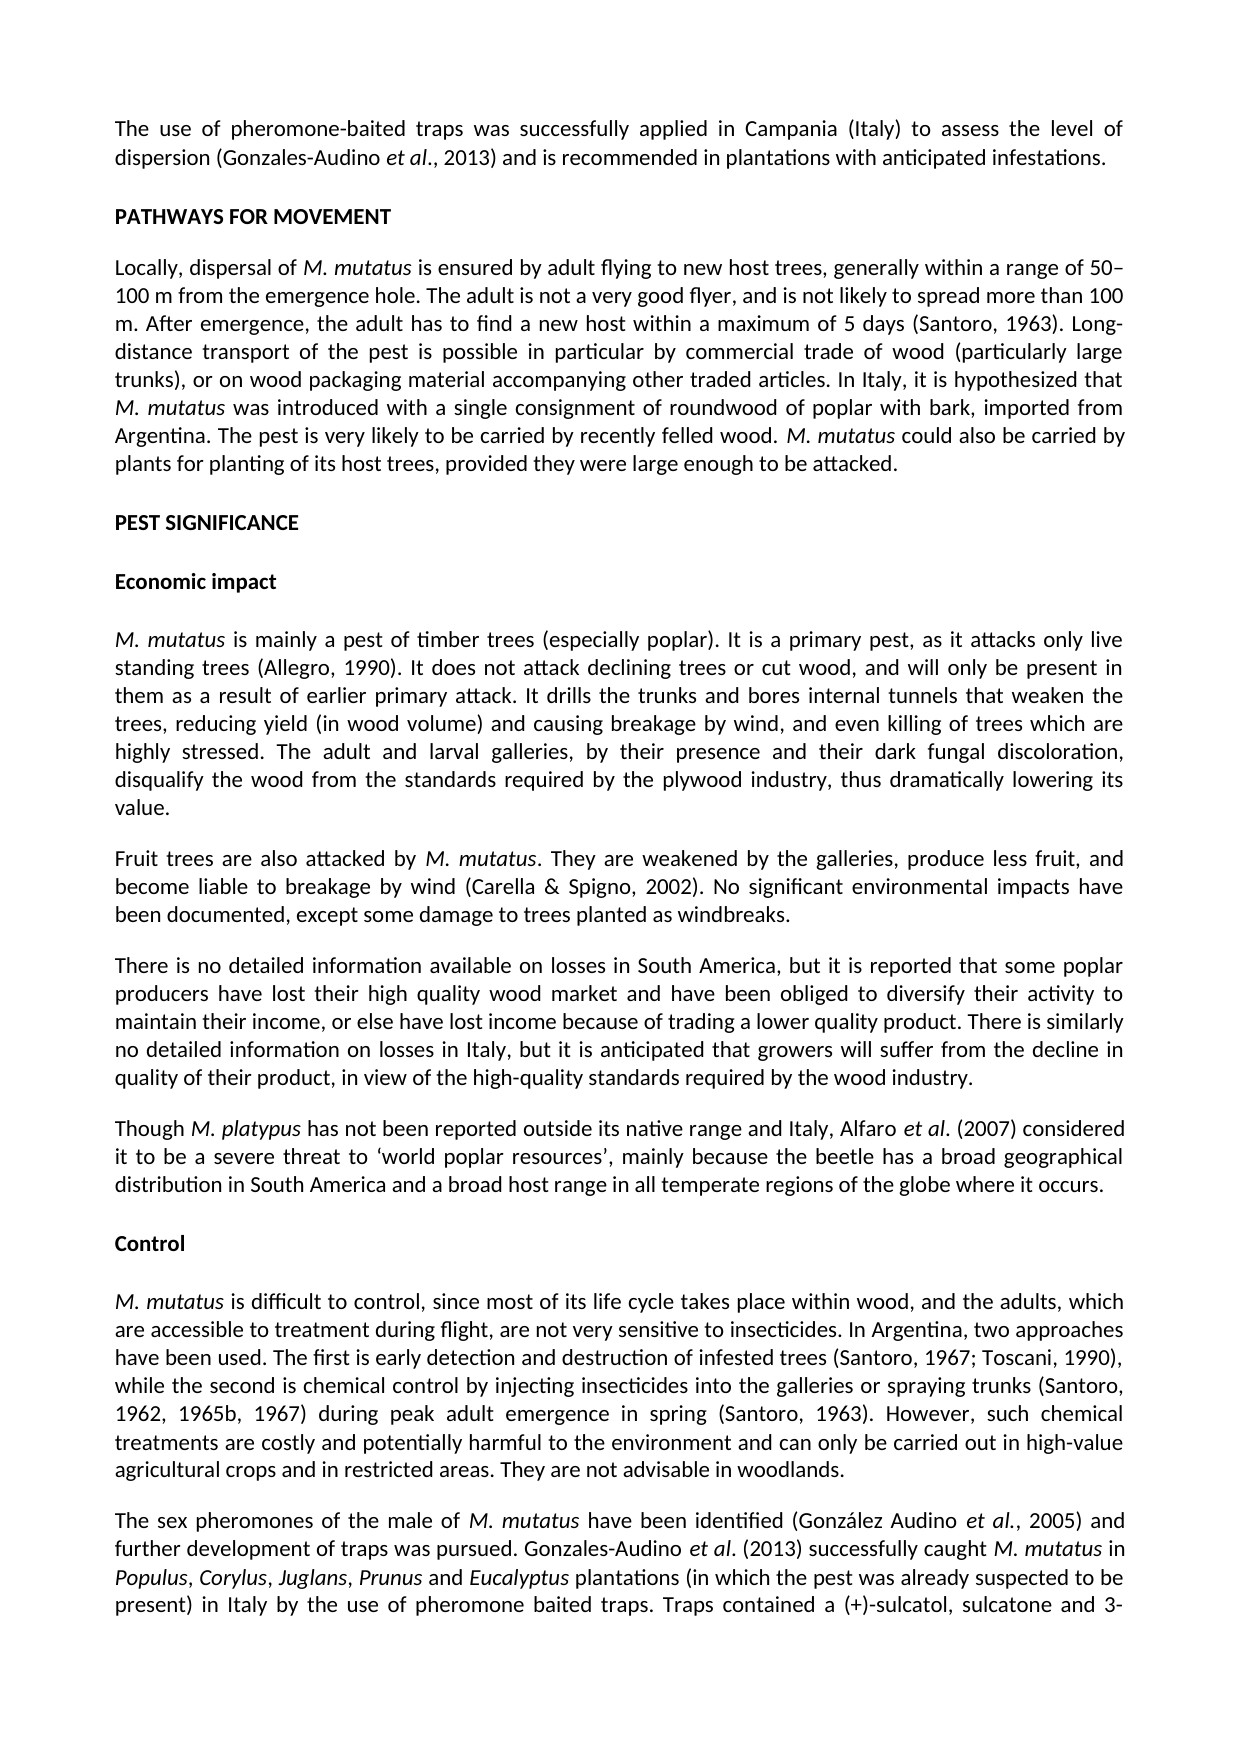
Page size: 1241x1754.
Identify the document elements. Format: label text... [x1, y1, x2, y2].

text M. mutatus is mainly a pest of timber trees (especially poplar). It is a primary pest, as it attacks only live standing trees (Allegro, 1990). It does not attack declining trees or cut wood, and will only be present in them as a result of earlier primary attack. It drills the trunks and bores internal tunnels that weaken the trees, reducing yield (in wood volume) and causing breakage by wind, and even killing of trees which are highly stressed. The adult and larval galleries, by their presence and their dark fungal discoloration, disqualify the wood from the standards required by the plywood industry, thus dramatically lowering its value. [114, 625, 1126, 821]
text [114, 1507, 1126, 1619]
text The use of pheromone-baited traps was successfully applied in Campania (Italy) to assess the level of dispersion (Gonzales-Audino et al., 2013) and is recommended in plantations with anticipated infestations. [114, 114, 1126, 171]
text PEST SIGNIFICANCE [114, 508, 1126, 536]
text PATHWAYS FOR MOVEMENT [114, 202, 1126, 230]
text There is no detailed information available on losses in South America, but it is reported that some poplar producers have lost their high quality wood market and have been obliged to diversify their activity to maintain their income, or else have lost income because of trading a lower quality product. There is similarly no detailed information on losses in Italy, but it is anticipated that growers will suffer from the decline in quality of their product, in view of the high-quality standards required by the wood industry. [114, 951, 1126, 1091]
text M. mutatus is difficult to control, since most of its life cycle takes place within wood, and the adults, which are accessible to treatment during flight, are not very sensitive to insecticides. In Argentina, two approaches have been used. The first is early detection and destruction of infested trees (Santoro, 1967; Toscani, 1990), while the second is chemical control by injecting insecticides into the galleries or spraying trunks (Santoro, 1962, 1965b, 1967) during peak adult emergence in spring (Santoro, 1963). However, such chemical treatments are costly and potentially harmful to the environment and can only be carried out in high-value agricultural crops and in restricted areas. They are not advisable in woodlands. [114, 1287, 1126, 1484]
text Control [114, 1229, 1126, 1257]
text Though M. platypus has not been reported outside its native range and Italy, Alfaro et al. (2007) considered it to be a severe threat to ‘world poplar resources’, mainly because the beetle has a broad geographical distribution in South America and a broad host range in all temperate regions of the globe where it occurs. [114, 1114, 1126, 1198]
text Locally, dispersal of M. mutatus is ensured by adult flying to new host trees, generally within a range of 50–100 m from the emergence hole. The adult is not a very good flyer, and is not likely to spread more than 100 m. After emergence, the adult has to find a new host within a maximum of 5 days (Santoro, 1963). Long-distance transport of the pest is possible in particular by commercial trade of wood (particularly large trunks), or on wood packaging material accompanying other traded articles. In Italy, it is hypothesized that M. mutatus was introduced with a single consignment of roundwood of poplar with bark, imported from Argentina. The pest is very likely to be carried by recently felled wood. M. mutatus could also be carried by plants for planting of its host trees, provided they were large enough to be attacked. [114, 253, 1126, 477]
text Economic impact [114, 567, 1126, 595]
text Fruit trees are also attacked by M. mutatus. They are weakened by the galleries, produce less fruit, and become liable to breakage by wind (Carella & Spigno, 2002). No significant environmental impacts have been documented, except some damage to trees planted as windbreaks. [114, 844, 1126, 928]
